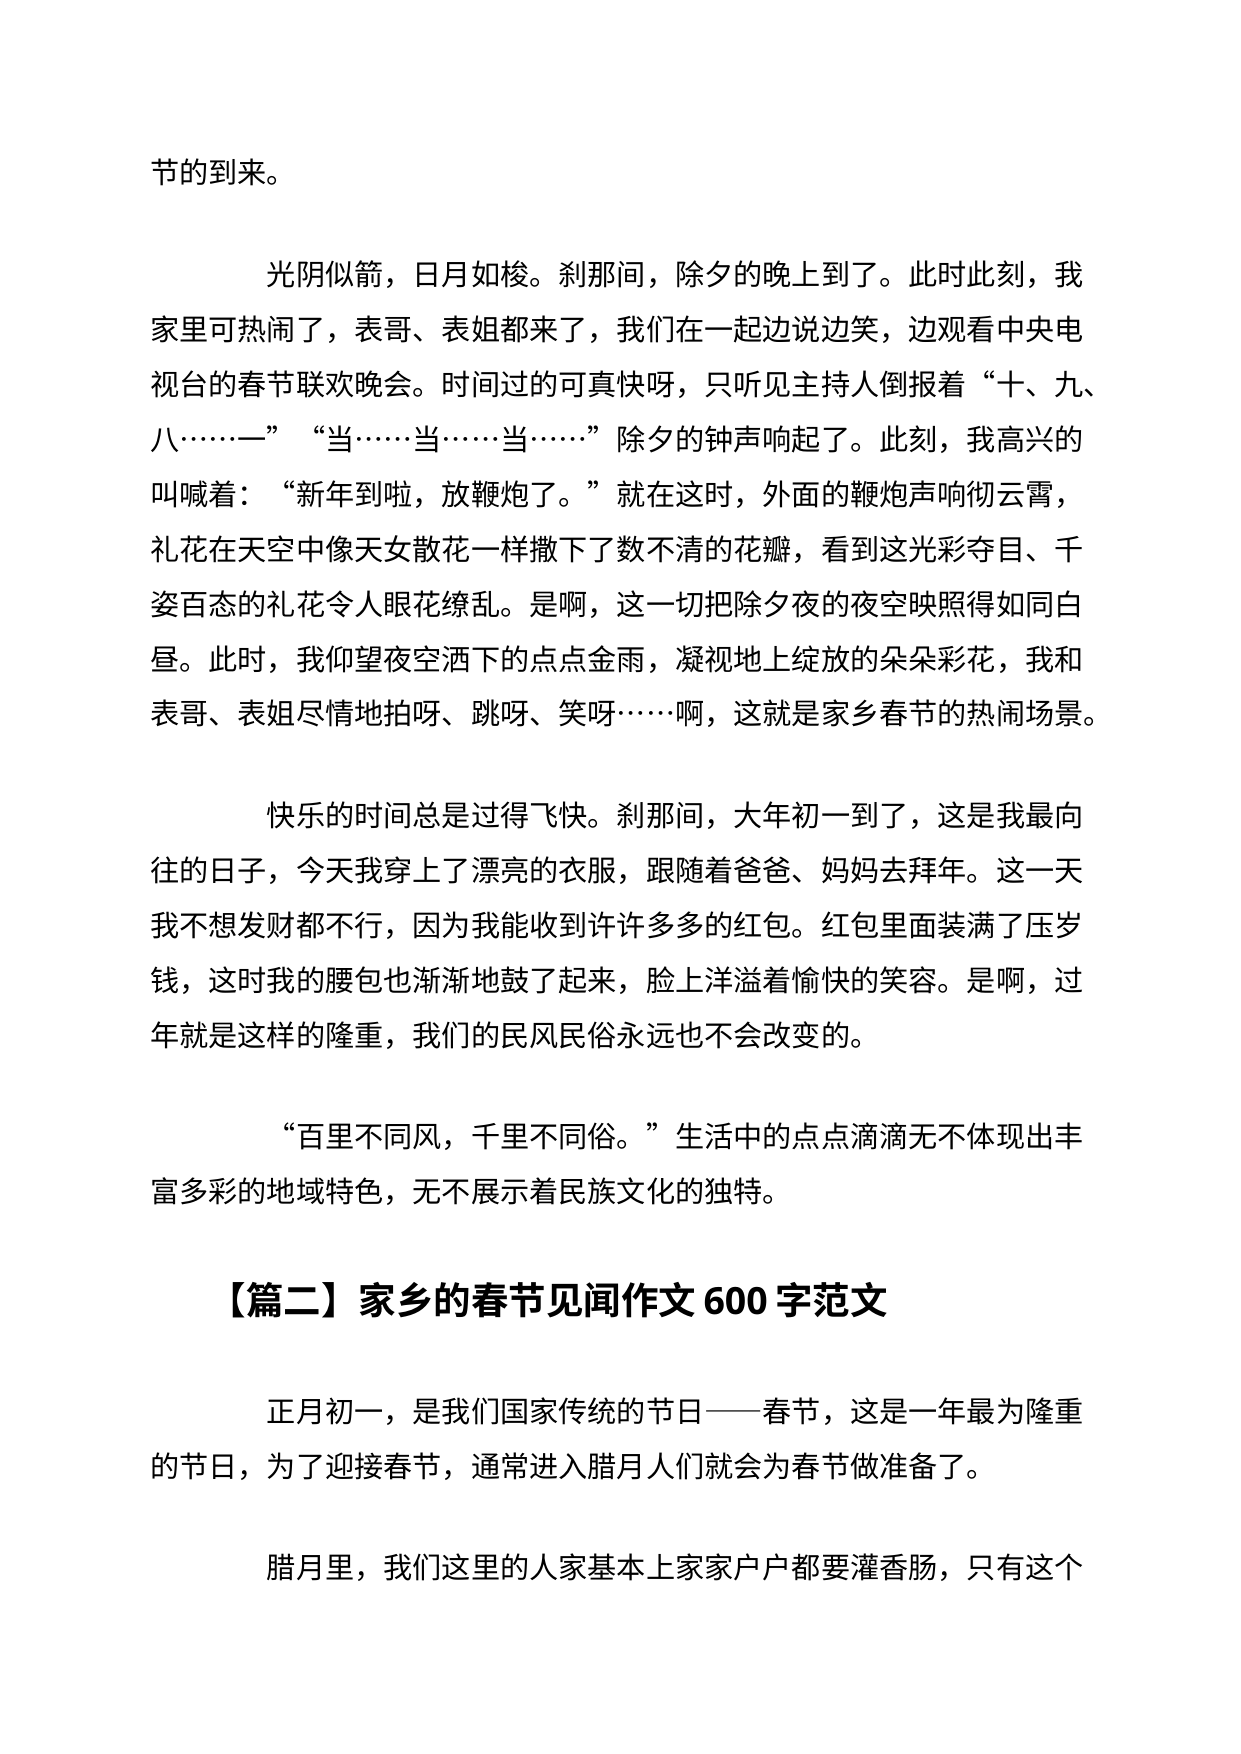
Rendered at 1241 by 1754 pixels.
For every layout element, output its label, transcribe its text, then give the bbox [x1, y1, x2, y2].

text “百里不同风，千里不同俗。”生活中的点点滴滴无不体现出丰富多彩的地域特色，无不展示着民族文化的独特。 [150, 1114, 1090, 1211]
text 光阴似箭，日月如梭。刹那间，除夕的晚上到了。此时此刻，我家里可热闹了，表哥、表姐都来了，我们在一起边说边笑，边观看中央电视台的春节联欢晚会。时间过的可真快呀，只听见主持人倒报着“十、九、八……一”“当……当……当……”除夕的钟声响起了。此刻，我高兴的叫喊着：“新年到啦，放鞭炮了。”就在这时，外面的鞭炮声响彻云霄，礼花在天空中像天女散花一样撒下了数不清的花瓣，看到这光彩夺目、千姿百态的礼花令人眼花缭乱。是啊，这一切把除夕夜的夜空映照得如同白昼。此时，我仰望夜空洒下的点点金雨，凝视地上绽放的朵朵彩花，我和表哥、表姐尽情地拍呀、跳呀、笑呀……啊，这就是家乡春节的热闹场景。 [150, 252, 1090, 733]
text 快乐的时间总是过得飞快。刹那间，大年初一到了，这是我最向往的日子，今天我穿上了漂亮的衣服，跟随着爸爸、妈妈去拜年。这一天我不想发财都不行，因为我能收到许许多多的红包。红包里面装满了压岁钱，这时我的腰包也渐渐地鼓了起来，脸上洋溢着愉快的笑容。是啊，过年就是这样的隆重，我们的民风民俗永远也不会改变的。 [150, 793, 1090, 1054]
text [150, 1545, 1090, 1587]
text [150, 150, 1090, 192]
text 【篇二】家乡的春节见闻作文600字范文 [150, 1271, 1090, 1325]
text 正月初一，是我们国家传统的节日——春节，这是一年最为隆重的节日，为了迎接春节，通常进入腊月人们就会为春节做准备了。 [150, 1388, 1090, 1486]
